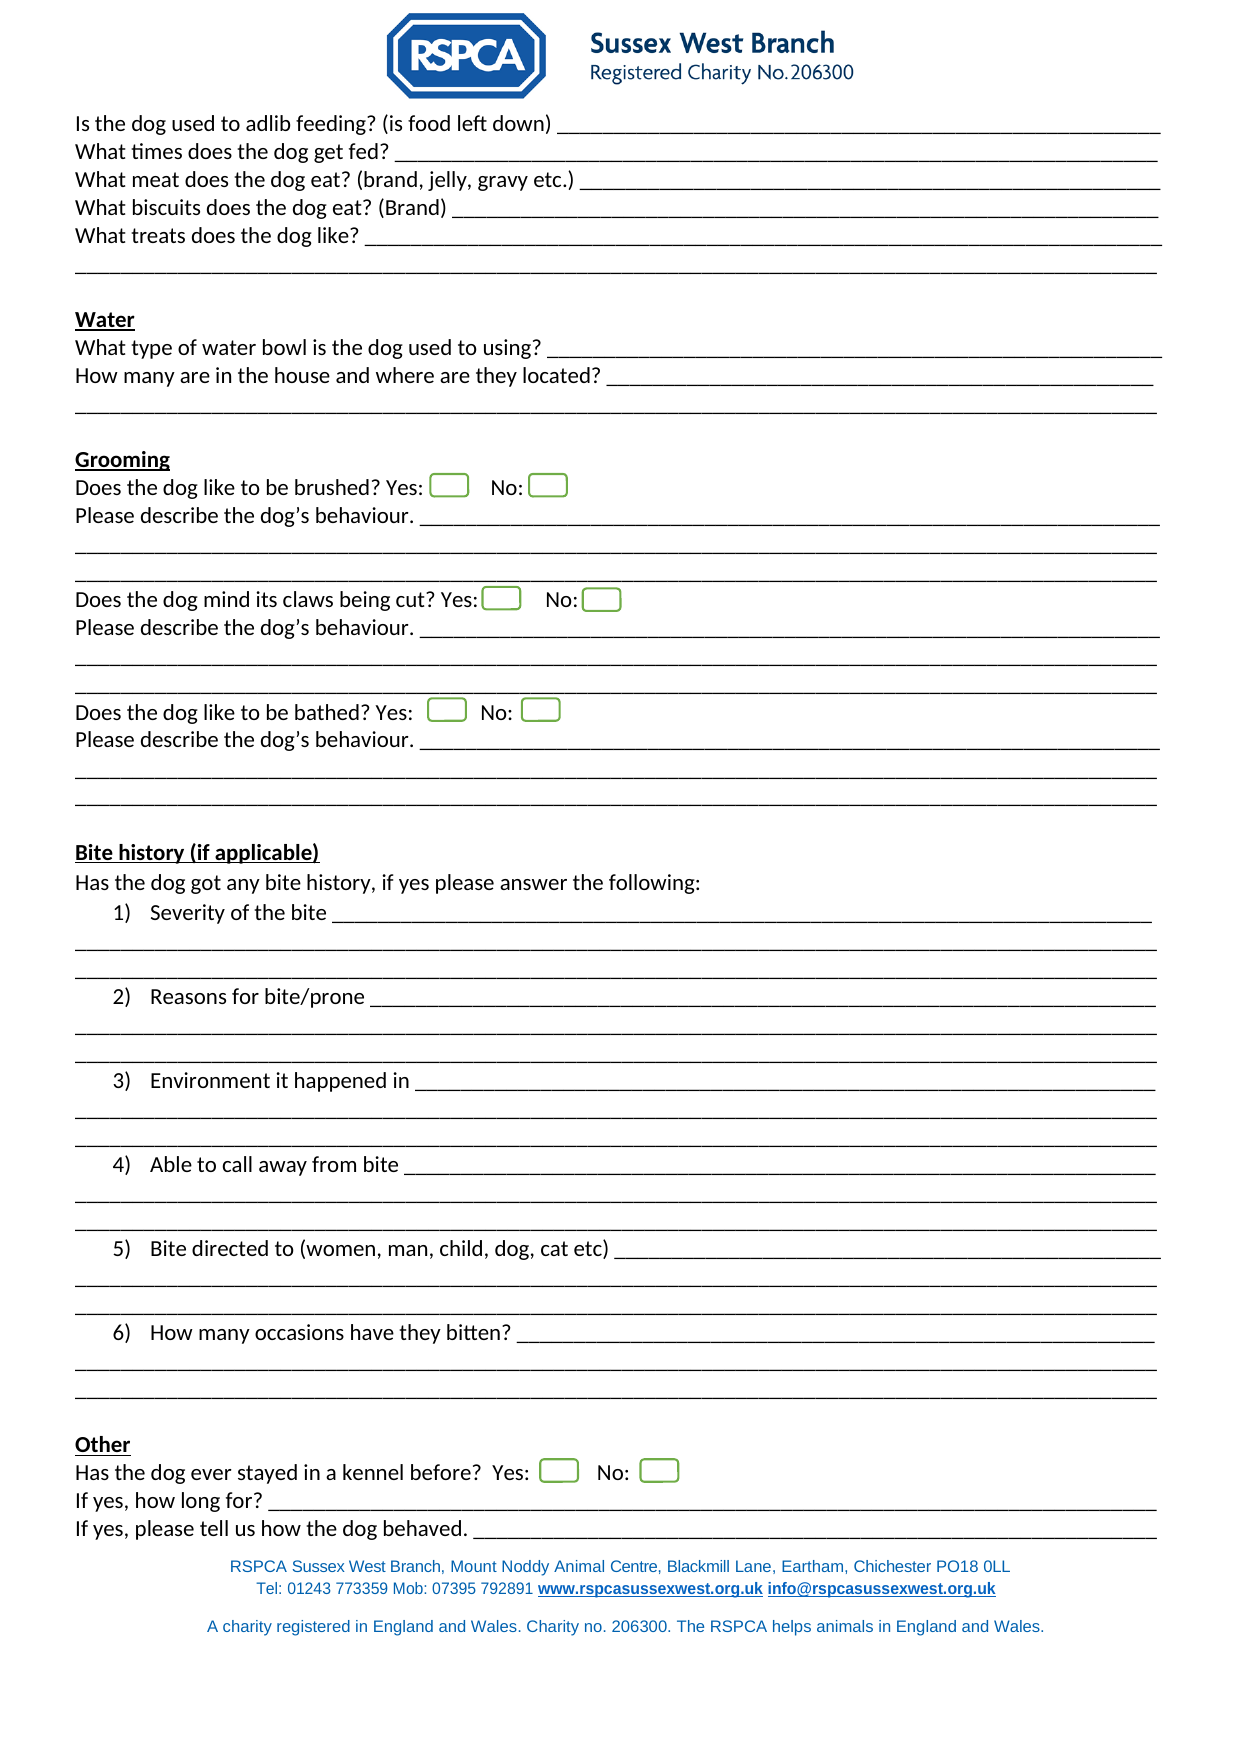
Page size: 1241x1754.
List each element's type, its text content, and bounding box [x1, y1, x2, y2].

text What treats does the dog like? ______________________________________________________________________ [75, 221, 1165, 249]
text Please describe the dog’s behaviour. _________________________________________________________________ [75, 613, 1165, 642]
text Has the dog ever stayed in a kennel before? Yes: No: [75, 1458, 1165, 1487]
list Able to call away from bite __________________________________________________________________ [112, 1150, 1165, 1178]
text Other [75, 1431, 1165, 1458]
text Please describe the dog’s behaviour. _________________________________________________________________ [75, 501, 1165, 529]
list Reasons for bite/prone _____________________________________________________________________ [112, 982, 1165, 1010]
text What biscuits does the dog eat? (Brand) ______________________________________________________________ [75, 193, 1165, 221]
list How many occasions have they bitten? ________________________________________________________ [112, 1318, 1165, 1346]
text Grooming [75, 445, 1165, 473]
text What meat does the dog eat? (brand, jelly, gravy etc.) ___________________________________________________ [75, 165, 1165, 193]
text Has the dog got any bite history, if yes please answer the following: [75, 868, 1165, 896]
text If yes, please tell us how the dog behaved. ____________________________________________________________ [75, 1514, 1165, 1543]
text Does the dog mind its claws being cut? Yes: No: [75, 586, 1165, 613]
text Water [75, 305, 1165, 333]
text How many are in the house and where are they located? ________________________________________________ [75, 361, 1165, 389]
list Bite directed to (women, man, child, dog, cat etc) ________________________________________________ [112, 1234, 1165, 1262]
text What type of water bowl is the dog used to using? ______________________________________________________ [75, 333, 1165, 361]
list Environment it happened in _________________________________________________________________ [112, 1066, 1165, 1094]
text Does the dog like to be brushed? Yes: No: [75, 473, 1165, 501]
text What times does the dog get fed? ___________________________________________________________________ [75, 137, 1165, 165]
text _______________________________________________________________________________________________ [75, 389, 1165, 417]
text If yes, how long for? ______________________________________________________________________________ [75, 1487, 1165, 1514]
list Severity of the bite ________________________________________________________________________ [112, 898, 1165, 926]
text _______________________________________________________________________________________________ [75, 249, 1165, 277]
text Please describe the dog’s behaviour. _________________________________________________________________ [75, 726, 1165, 754]
picture [386, 12, 854, 99]
text Bite history (if applicable) [75, 838, 1165, 866]
text Does the dog like to be bathed? Yes: No: [75, 698, 1165, 726]
text Is the dog used to adlib feeding? (is food left down) _____________________________________________________ [75, 109, 1165, 137]
